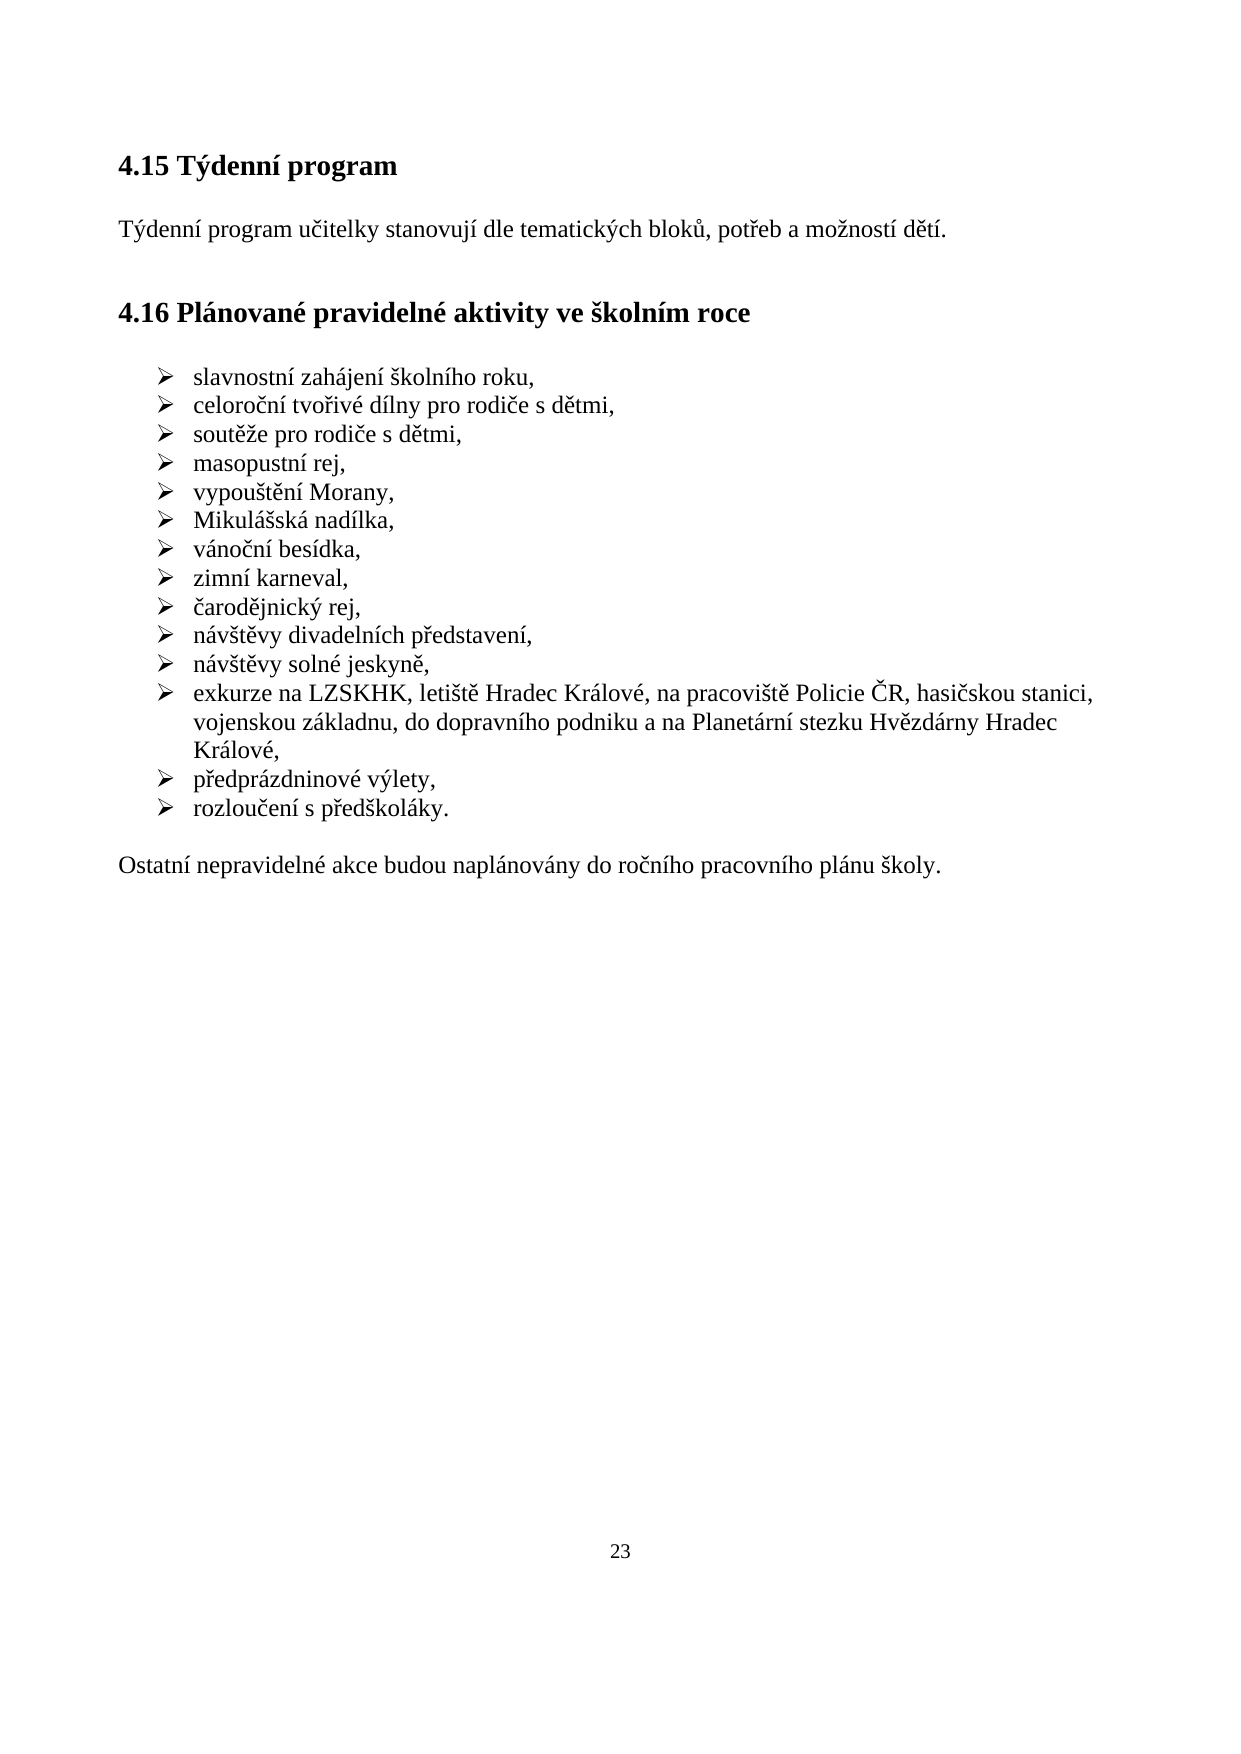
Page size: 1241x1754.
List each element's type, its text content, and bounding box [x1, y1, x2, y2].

list návštěvy divadelních představení, [156, 620, 1122, 649]
list slavnostní zahájení školního roku, [156, 362, 1122, 390]
list masopustní rej, [156, 448, 1122, 477]
text Týdenní program učitelky stanovují dle tematických bloků, potřeb a možností dětí. [118, 214, 1122, 242]
list rozloučení s předškoláky. [156, 793, 1122, 822]
list návštěvy solné jeskyně, [156, 649, 1122, 678]
list vypouštění Morany, [156, 477, 1122, 505]
text Ostatní nepravidelné akce budou naplánovány do ročního pracovního plánu školy. [118, 850, 1122, 879]
list vánoční besídka, [156, 534, 1122, 563]
list exkurze na LZSKHK, letiště Hradec Králové, na pracoviště Policie ČR, hasičskou stanici, vojenskou základnu, do dopravního podniku a na Planetární stezku Hvězdárny Hradec Králové, [156, 678, 1122, 764]
list předprázdninové výlety, [156, 764, 1122, 793]
subtitle 4.15 Týdenní program [118, 148, 1122, 181]
list čarodějnický rej, [156, 592, 1122, 620]
list zimní karneval, [156, 563, 1122, 592]
list soutěže pro rodiče s dětmi, [156, 419, 1122, 448]
list celoroční tvořivé dílny pro rodiče s dětmi, [156, 390, 1122, 419]
subtitle 4.16 Plánované pravidelné aktivity ve školním roce [118, 296, 1122, 329]
list Mikulášská nadílka, [156, 505, 1122, 534]
